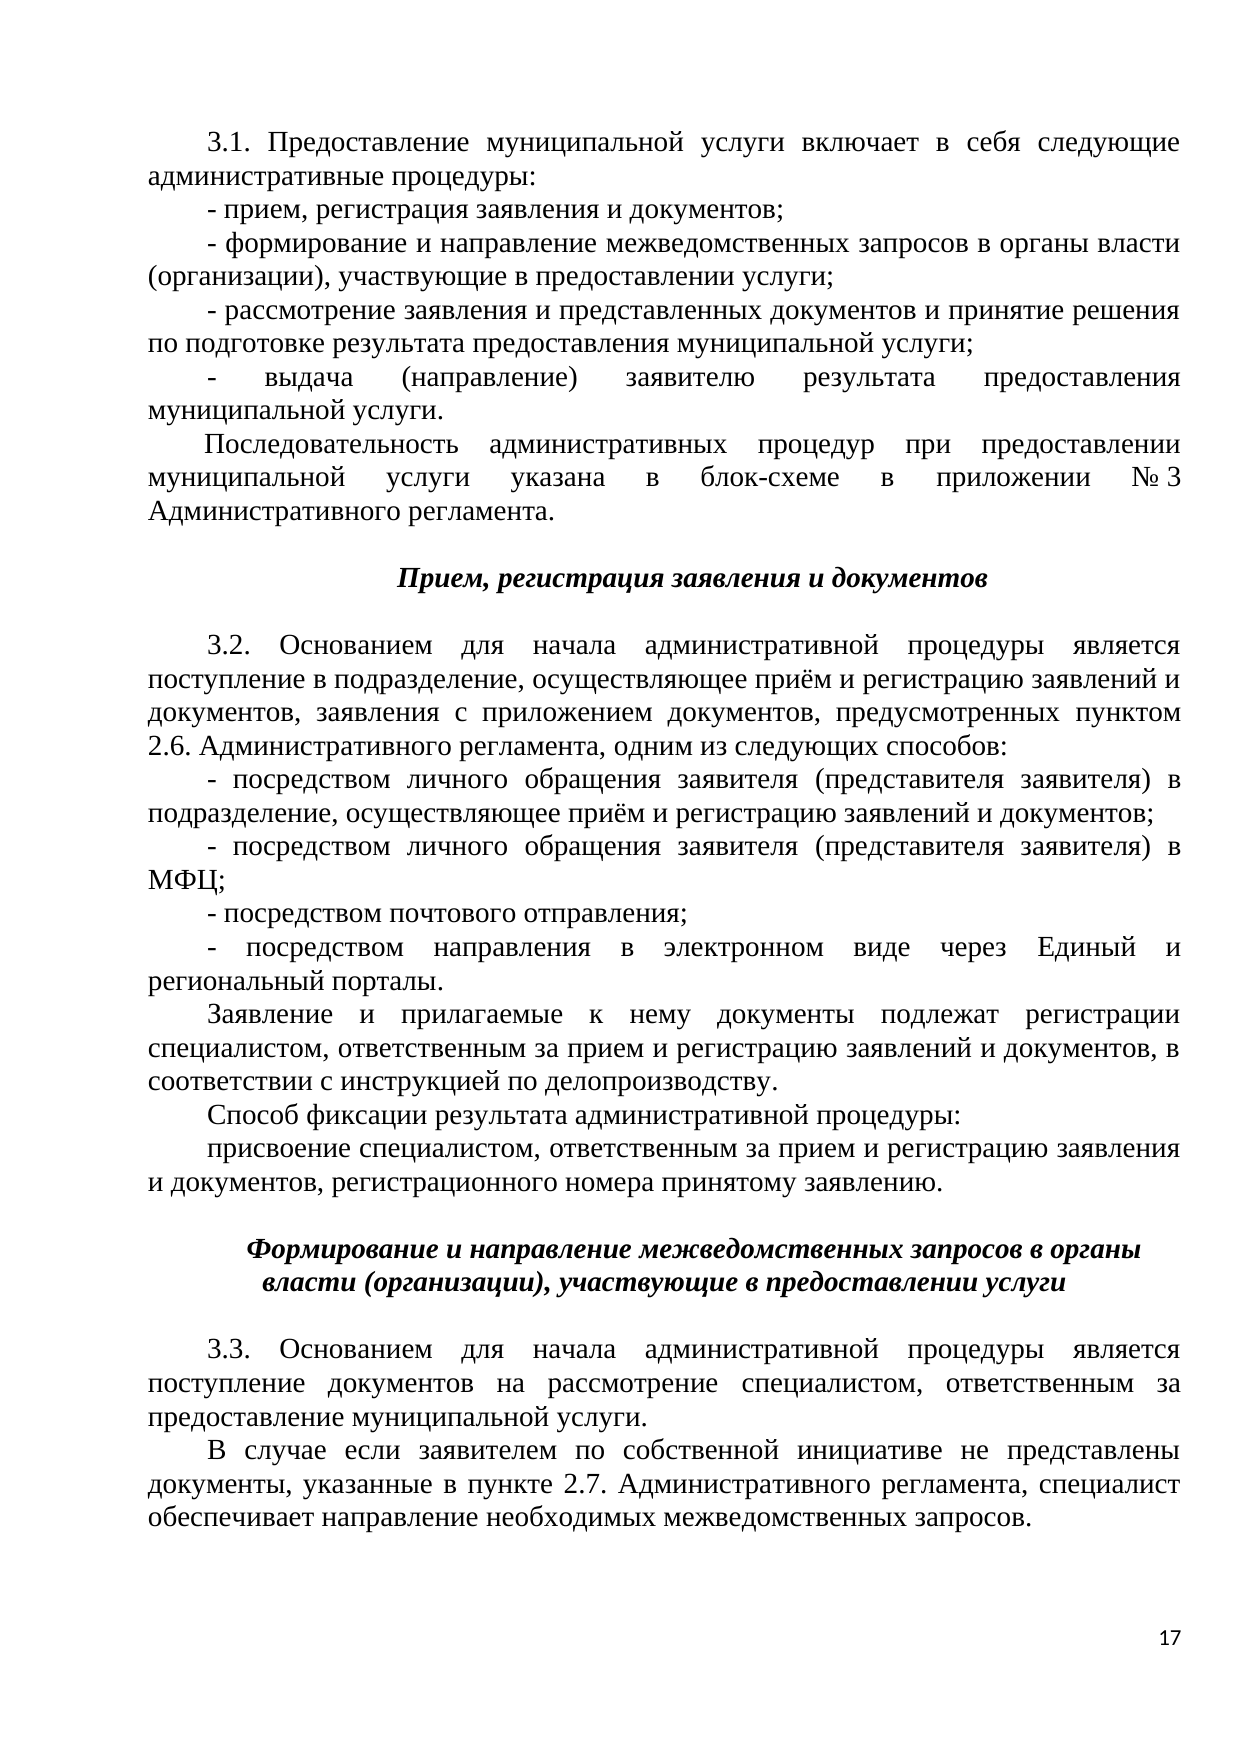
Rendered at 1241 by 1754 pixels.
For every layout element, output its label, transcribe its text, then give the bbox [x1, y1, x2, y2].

text - рассмотрение заявления и представленных документов и принятие решения по подготовке результата предоставления муниципальной услуги; [148, 292, 1181, 359]
text Формирование и направление межведомственных запросов в органы власти (организации), участвующие в предоставлении услуги [148, 1231, 1181, 1298]
text Прием, регистрация заявления и документов [148, 560, 1181, 594]
text 3.3. Основанием для начала административной процедуры является поступление документов на рассмотрение специалистом, ответственным за предоставление муниципальной услуги. [148, 1332, 1181, 1432]
text присвоение специалистом, ответственным за прием и регистрацию заявления и документов, регистрационного номера принятому заявлению. [148, 1130, 1181, 1197]
text Заявление и прилагаемые к нему документы подлежат регистрации специалистом, ответственным за прием и регистрацию заявлений и документов, в соответствии с инструкцией по делопроизводству. [148, 996, 1181, 1097]
text - прием, регистрация заявления и документов; [148, 191, 1181, 225]
text 3.1. Предоставление муниципальной услуги включает в себя следующие административные процедуры: [148, 124, 1181, 191]
text - выдача (направление) заявителю результата предоставления муниципальной услуги. [148, 359, 1181, 426]
text - посредством личного обращения заявителя (представителя заявителя) в МФЦ; [148, 828, 1181, 896]
text - посредством почтового отправления; [148, 896, 1181, 929]
text В случае если заявителем по собственной инициативе не представлены документы, указанные в пункте 2.7. Административного регламента, специалист обеспечивает направление необходимых межведомственных запросов. [148, 1432, 1181, 1533]
text 3.2. Основанием для начала административной процедуры является поступление в подразделение, осуществляющее приём и регистрацию заявлений и документов, заявления с приложением документов, предусмотренных пунктом 2.6. Административного регламента, одним из следующих способов: [148, 627, 1181, 761]
text Способ фиксации результата административной процедуры: [148, 1097, 1181, 1130]
text Последовательность административных процедур при предоставлении муниципальной услуги указана в блок-схеме в приложении № 3 Административного регламента. [148, 426, 1181, 527]
text - посредством личного обращения заявителя (представителя заявителя) в подразделение, осуществляющее приём и регистрацию заявлений и документов; [148, 761, 1181, 828]
text - посредством направления в электронном виде через Единый и региональный порталы. [148, 929, 1181, 996]
text - формирование и направление межведомственных запросов в органы власти (организации), участвующие в предоставлении услуги; [148, 225, 1181, 292]
